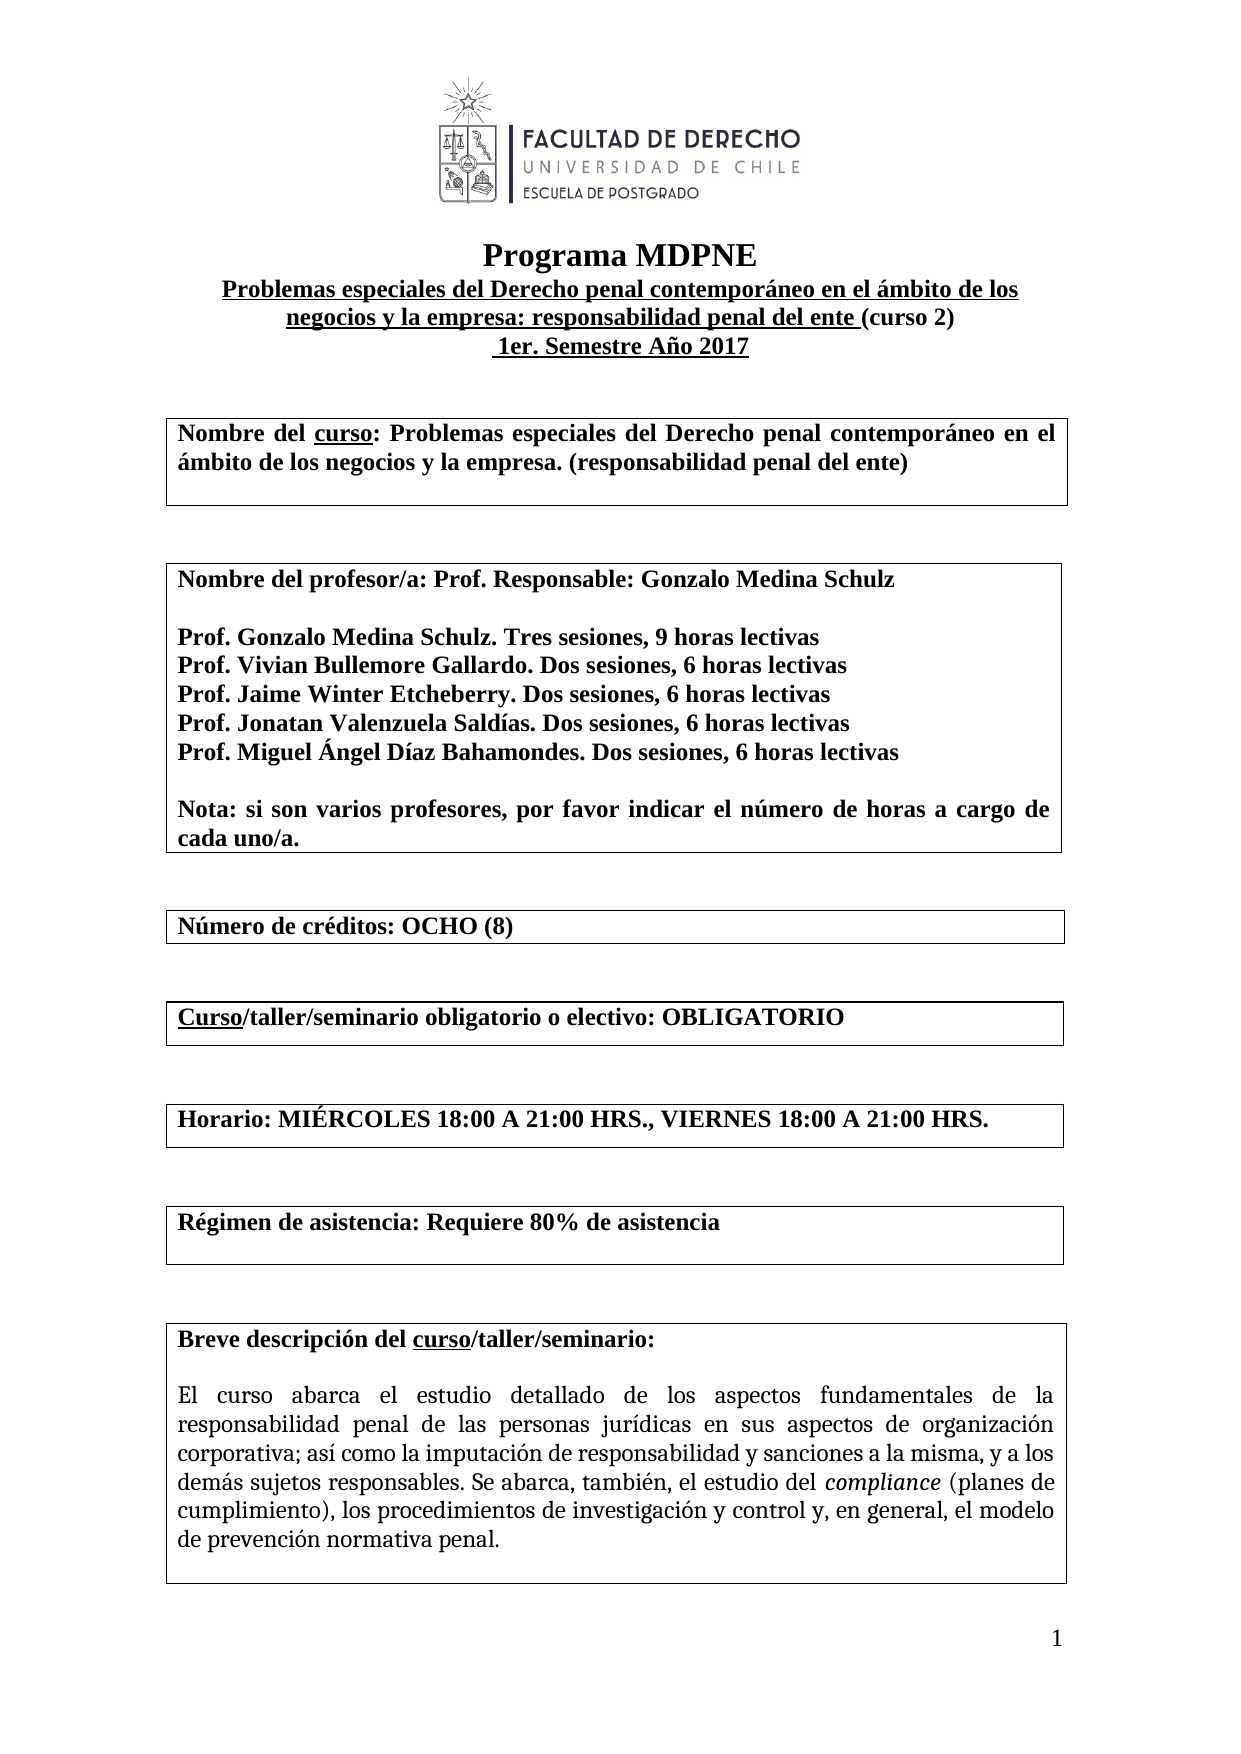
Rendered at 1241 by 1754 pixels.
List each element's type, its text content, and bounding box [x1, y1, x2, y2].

text Problemas especiales del Derecho penal contemporáneo en el ámbito de los negocios y la empresa: responsabilidad penal del ente (curso 2) [177, 274, 1063, 331]
table_header Horario: MIÉRCOLES 18:00 A 21:00 HRS., VIERNES 18:00 A 21:00 HRS. [167, 1105, 1063, 1147]
picture [436, 73, 804, 207]
table_header Curso/taller/seminario obligatorio o electivo: OBLIGATORIO [167, 1003, 1063, 1045]
table_header Régimen de asistencia: Requiere 80% de asistencia [167, 1207, 1063, 1264]
table_header Número de créditos: OCHO (8) [167, 911, 1064, 943]
table_header Nombre del profesor/a: Prof. Responsable: Gonzalo Medina Schulz Prof. Gonzalo Medina Schulz. Tres sesiones, 9 horas lectivas Prof. Vivian Bullemore Gallardo. Dos sesiones, 6 horas lectivas Prof. Jaime Winter Etcheberry. Dos sesiones, 6 horas lectivas Prof. Jonatan Valenzuela Saldías. Dos sesiones, 6 horas lectivas Prof. Miguel Ángel Díaz Bahamondes. Dos sesiones, 6 horas lectivas Nota: si son varios profesores, por favor indicar el número de horas a cargo de cada uno/a. [167, 564, 1061, 852]
text 1er. Semestre Año 2017 [177, 331, 1063, 360]
table_header Nombre del curso: Problemas especiales del Derecho penal contemporáneo en el ámbito de los negocios y la empresa. (responsabilidad penal del ente) [167, 419, 1067, 505]
text Programa MDPNE [177, 235, 1063, 274]
table_header Breve descripción del curso/taller/seminario: El curso abarca el estudio detallado de los aspectos fundamentales de la responsabilidad penal de las personas jurídicas en sus aspectos de organización corporativa; así como la imputación de responsabilidad y sanciones a la misma, y a los demás sujetos responsables. Se abarca, también, el estudio del compliance (planes de cumplimiento), los procedimientos de investigación y control y, en general, el modelo de prevención normativa penal. [167, 1324, 1066, 1582]
